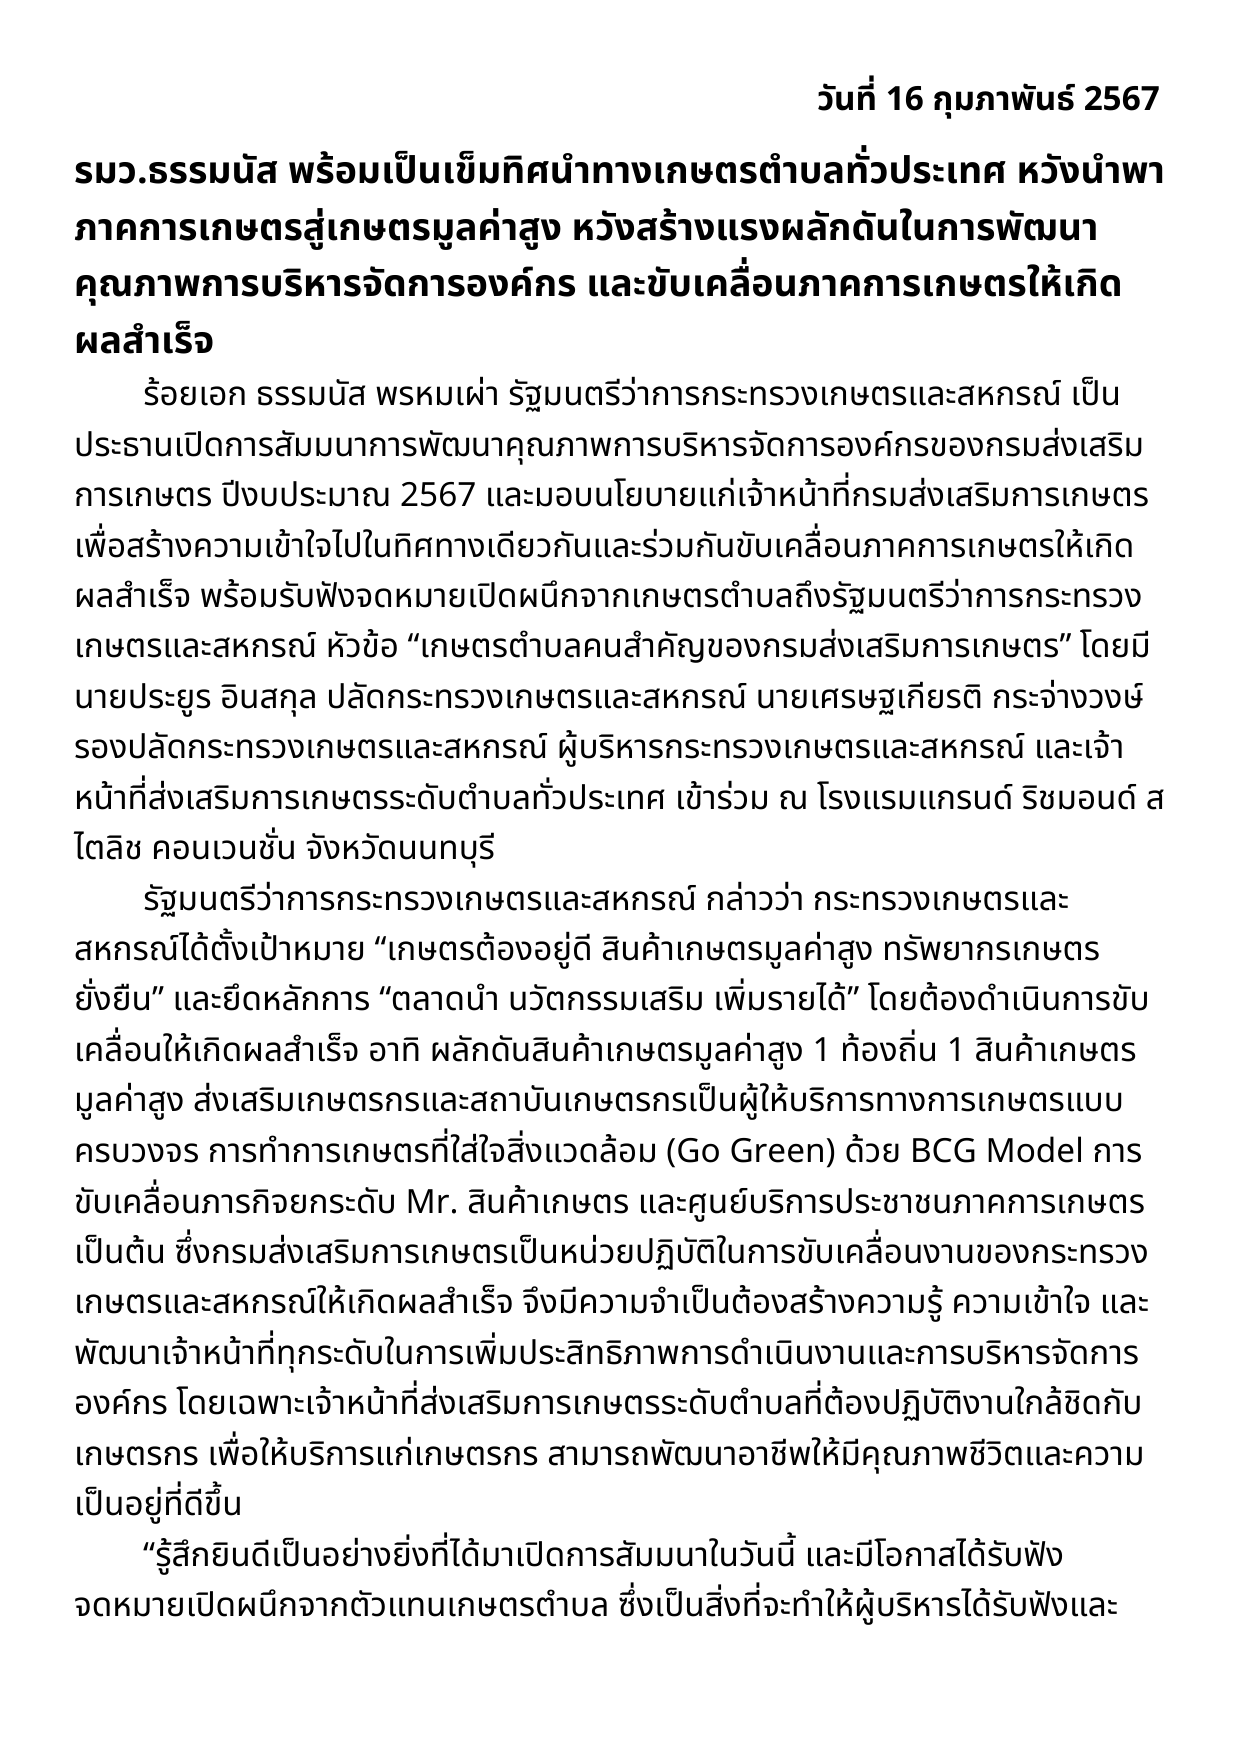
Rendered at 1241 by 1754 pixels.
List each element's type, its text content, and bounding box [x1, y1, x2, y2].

text รมว.ธรรมนัส พร้อมเป็นเข็มทิศนำทางเกษตรตำบลทั่วประเทศ หวังนำพาภาคการเกษตรสู่เกษตรมูลค่าสูง หวังสร้างแรงผลักดันในการพัฒนาคุณภาพการบริหารจัดการองค์กร และขับเคลื่อนภาคการเกษตรให้เกิดผลสำเร็จ [74, 143, 1167, 370]
text วันที่ 16 กุมภาพันธ์ 2567 [74, 75, 1160, 126]
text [74, 1531, 1167, 1632]
text ร้อยเอก ธรรมนัส พรหมเผ่า รัฐมนตรีว่าการกระทรวงเกษตรและสหกรณ์ เป็นประธานเปิดการสัมมนาการพัฒนาคุณภาพการบริหารจัดการองค์กรของกรมส่งเสริมการเกษตร ปีงบประมาณ 2567 และมอบนโยบายแก่เจ้าหน้าที่กรมส่งเสริมการเกษตร เพื่อสร้างความเข้าใจไปในทิศทางเดียวกันและร่วมกันขับเคลื่อนภาคการเกษตรให้เกิดผลสำเร็จ พร้อมรับฟังจดหมายเปิดผนึกจากเกษตรตำบลถึงรัฐมนตรีว่าการกระทรวงเกษตรและสหกรณ์ หัวข้อ “เกษตรตำบลคนสำคัญของกรมส่งเสริมการเกษตร” โดยมีนายประยูร อินสกุล ปลัดกระทรวงเกษตรและสหกรณ์ นายเศรษฐเกียรติ กระจ่างวงษ์ รองปลัดกระทรวงเกษตรและสหกรณ์ ผู้บริหารกระทรวงเกษตรและสหกรณ์ และเจ้าหน้าที่ส่งเสริมการเกษตรระดับตำบลทั่วประเทศ เข้าร่วม ณ โรงแรมแกรนด์ ริชมอนด์ สไตลิช คอนเวนชั่น จังหวัดนนทบุรี [74, 370, 1167, 874]
text รัฐมนตรีว่าการกระทรวงเกษตรและสหกรณ์ กล่าวว่า กระทรวงเกษตรและสหกรณ์ได้ตั้งเป้าหมาย “เกษตรต้องอยู่ดี สินค้าเกษตรมูลค่าสูง ทรัพยากรเกษตรยั่งยืน” และยึดหลักการ “ตลาดนำ นวัตกรรมเสริม เพิ่มรายได้” โดยต้องดำเนินการขับเคลื่อนให้เกิดผลสำเร็จ อาทิ ผลักดันสินค้าเกษตรมูลค่าสูง 1 ท้องถิ่น 1 สินค้าเกษตรมูลค่าสูง ส่งเสริมเกษตรกรและสถาบันเกษตรกรเป็นผู้ให้บริการทางการเกษตรแบบครบวงจร การทำการเกษตรที่ใส่ใจสิ่งแวดล้อม (Go Green) ด้วย BCG Model การขับเคลื่อนภารกิจยกระดับ Mr. สินค้าเกษตร และศูนย์บริการประชาชนภาคการเกษตร เป็นต้น ซึ่งกรมส่งเสริมการเกษตรเป็นหน่วยปฏิบัติในการขับเคลื่อนงานของกระทรวงเกษตรและสหกรณ์ให้เกิดผลสำเร็จ จึงมีความจำเป็นต้องสร้างความรู้ ความเข้าใจ และพัฒนาเจ้าหน้าที่ทุกระดับในการเพิ่มประสิทธิภาพการดำเนินงานและการบริหารจัดการองค์กร โดยเฉพาะเจ้าหน้าที่ส่งเสริมการเกษตรระดับตำบลที่ต้องปฏิบัติงานใกล้ชิดกับเกษตรกร เพื่อให้บริการแก่เกษตรกร สามารถพัฒนาอาชีพให้มีคุณภาพชีวิตและความเป็นอยู่ที่ดีขึ้น [74, 874, 1167, 1531]
